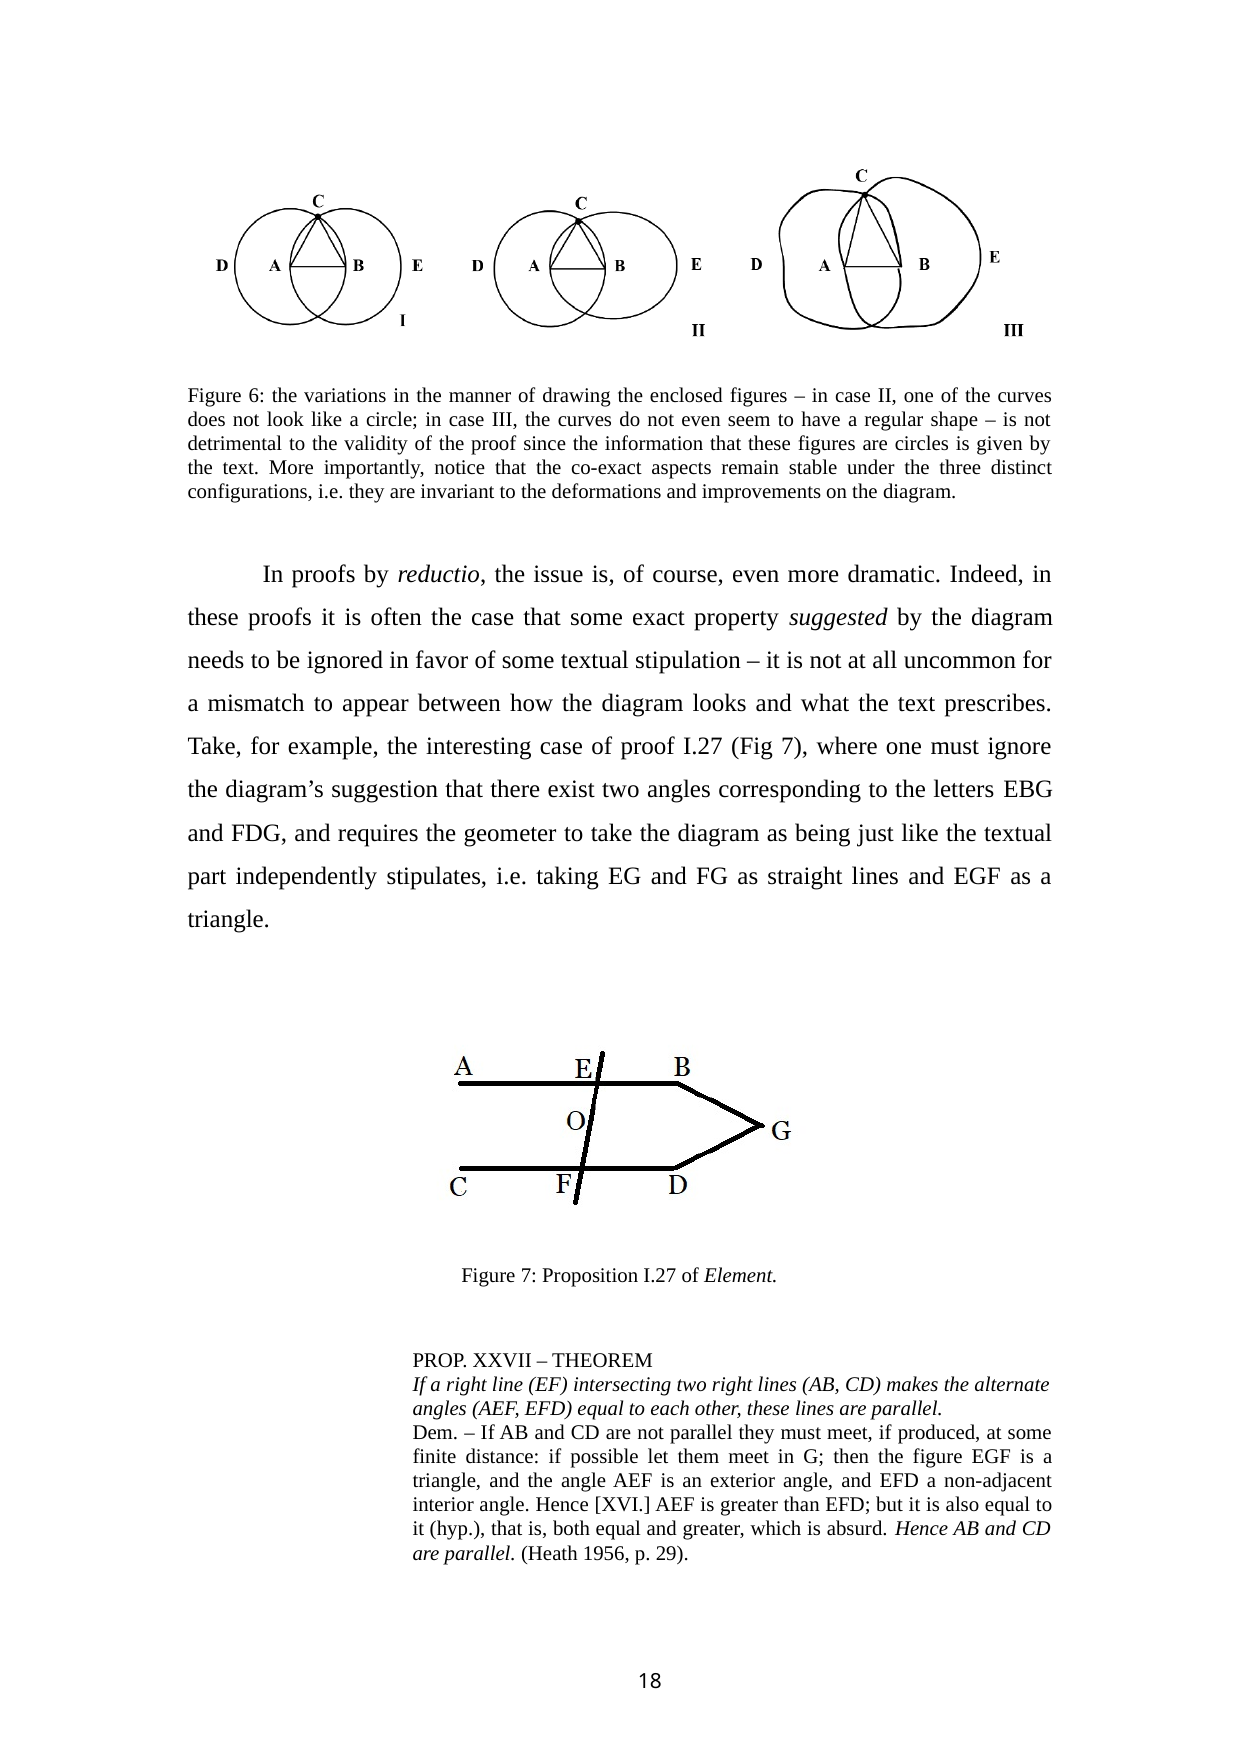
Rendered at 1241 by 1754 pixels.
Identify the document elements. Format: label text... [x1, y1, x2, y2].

picture [193, 150, 1047, 369]
text In proofs by reductio, the issue is, of course, even more dramatic. Indeed, in these proofs it is often the case that some exact property suggested by the diagram needs to be ignored in favor of some textual stipulation – it is not at all uncommon for a mismatch to appear between how the diagram looks and what the text prescribes. Take, for example, the interesting case of proof I.27 (Fig 7), where one must ignore the diagram’s suggestion that there exist two angles corresponding to the letters EBG and FDG, and requires the geometer to take the diagram as being just like the textual part independently stipulates, i.e. taking EG and FG as straight lines and EGF as a triangle. [187, 559, 1053, 933]
text Figure 6: the variations in the manner of drawing the enclosed figures – in case II, one of the curves does not look like a circle; in case III, the curves do not even seem to have a regular shape – is not detrimental to the validity of the proof since the information that these figures are circles is given by the text. More importantly, notice that the co-exact aspects remain stable under the three distinct configurations, i.e. they are invariant to the deformations and improvements on the diagram. [187, 383, 1053, 503]
text If a right line (EF) intersecting two right lines (AB, CD) makes the alternate angles (AEF, EFD) equal to each other, these lines are parallel. [412, 1372, 1053, 1420]
text PROP. XXVII – THEOREM [412, 1348, 1053, 1372]
text Figure 7: Proposition I.27 of Element. [187, 1263, 1053, 1287]
text Dem. – If AB and CD are not parallel they must meet, if produced, at some finite distance: if possible let them meet in G; then the figure EGF is a triangle, and the angle AEF is an exterior angle, and EFD a non-adjacent interior angle. Hence [XVI.] AEF is greater than EFD; but it is also equal to it (hyp.), that is, both equal and greater, which is absurd. Hence AB and CD are parallel. (Heath 1956, p. 29). [412, 1420, 1053, 1564]
picture [421, 1015, 819, 1237]
